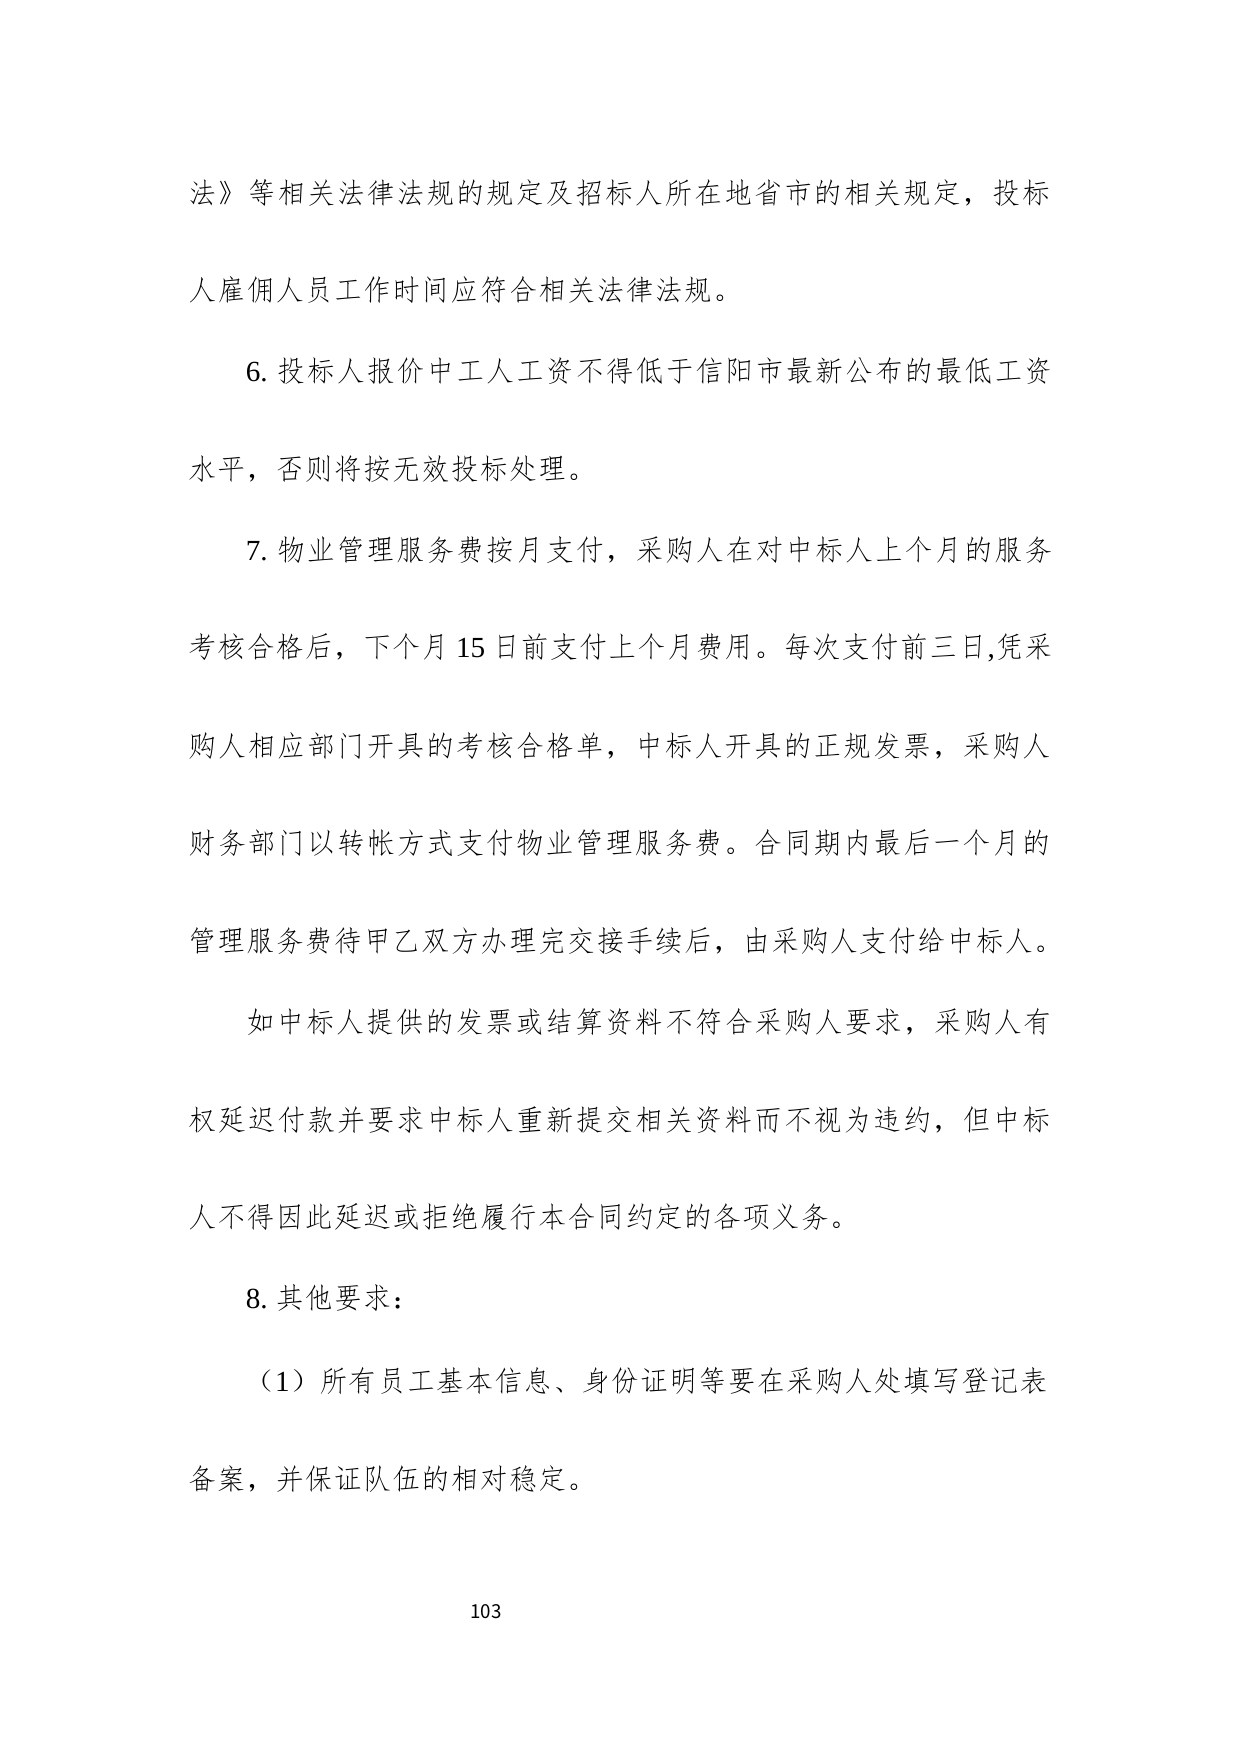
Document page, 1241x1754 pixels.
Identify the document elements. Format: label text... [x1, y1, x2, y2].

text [187, 158, 1053, 321]
text （1）所有员工基本信息、身份证明等要在采购人处填写登记表备案，并保证队伍的相对稳定。 [187, 1347, 1053, 1509]
text 7. 物业管理服务费按月支付，采购人在对中标人上个月的服务考核合格后，下个月15日前支付上个月费用。每次支付前三日,凭采购人相应部门开具的考核合格单，中标人开具的正规发票，采购人财务部门以转帐方式支付物业管理服务费。合同期内最后一个月的管理服务费待甲乙双方办理完交接手续后，由采购人支付给中标人。 [187, 516, 1053, 971]
text 8. 其他要求： [187, 1264, 1053, 1329]
text 如中标人提供的发票或结算资料不符合采购人要求，采购人有权延迟付款并要求中标人重新提交相关资料而不视为违约，但中标人不得因此延迟或拒绝履行本合同约定的各项义务。 [187, 988, 1053, 1248]
text 6. 投标人报价中工人工资不得低于信阳市最新公布的最低工资水平，否则将按无效投标处理。 [187, 337, 1053, 500]
